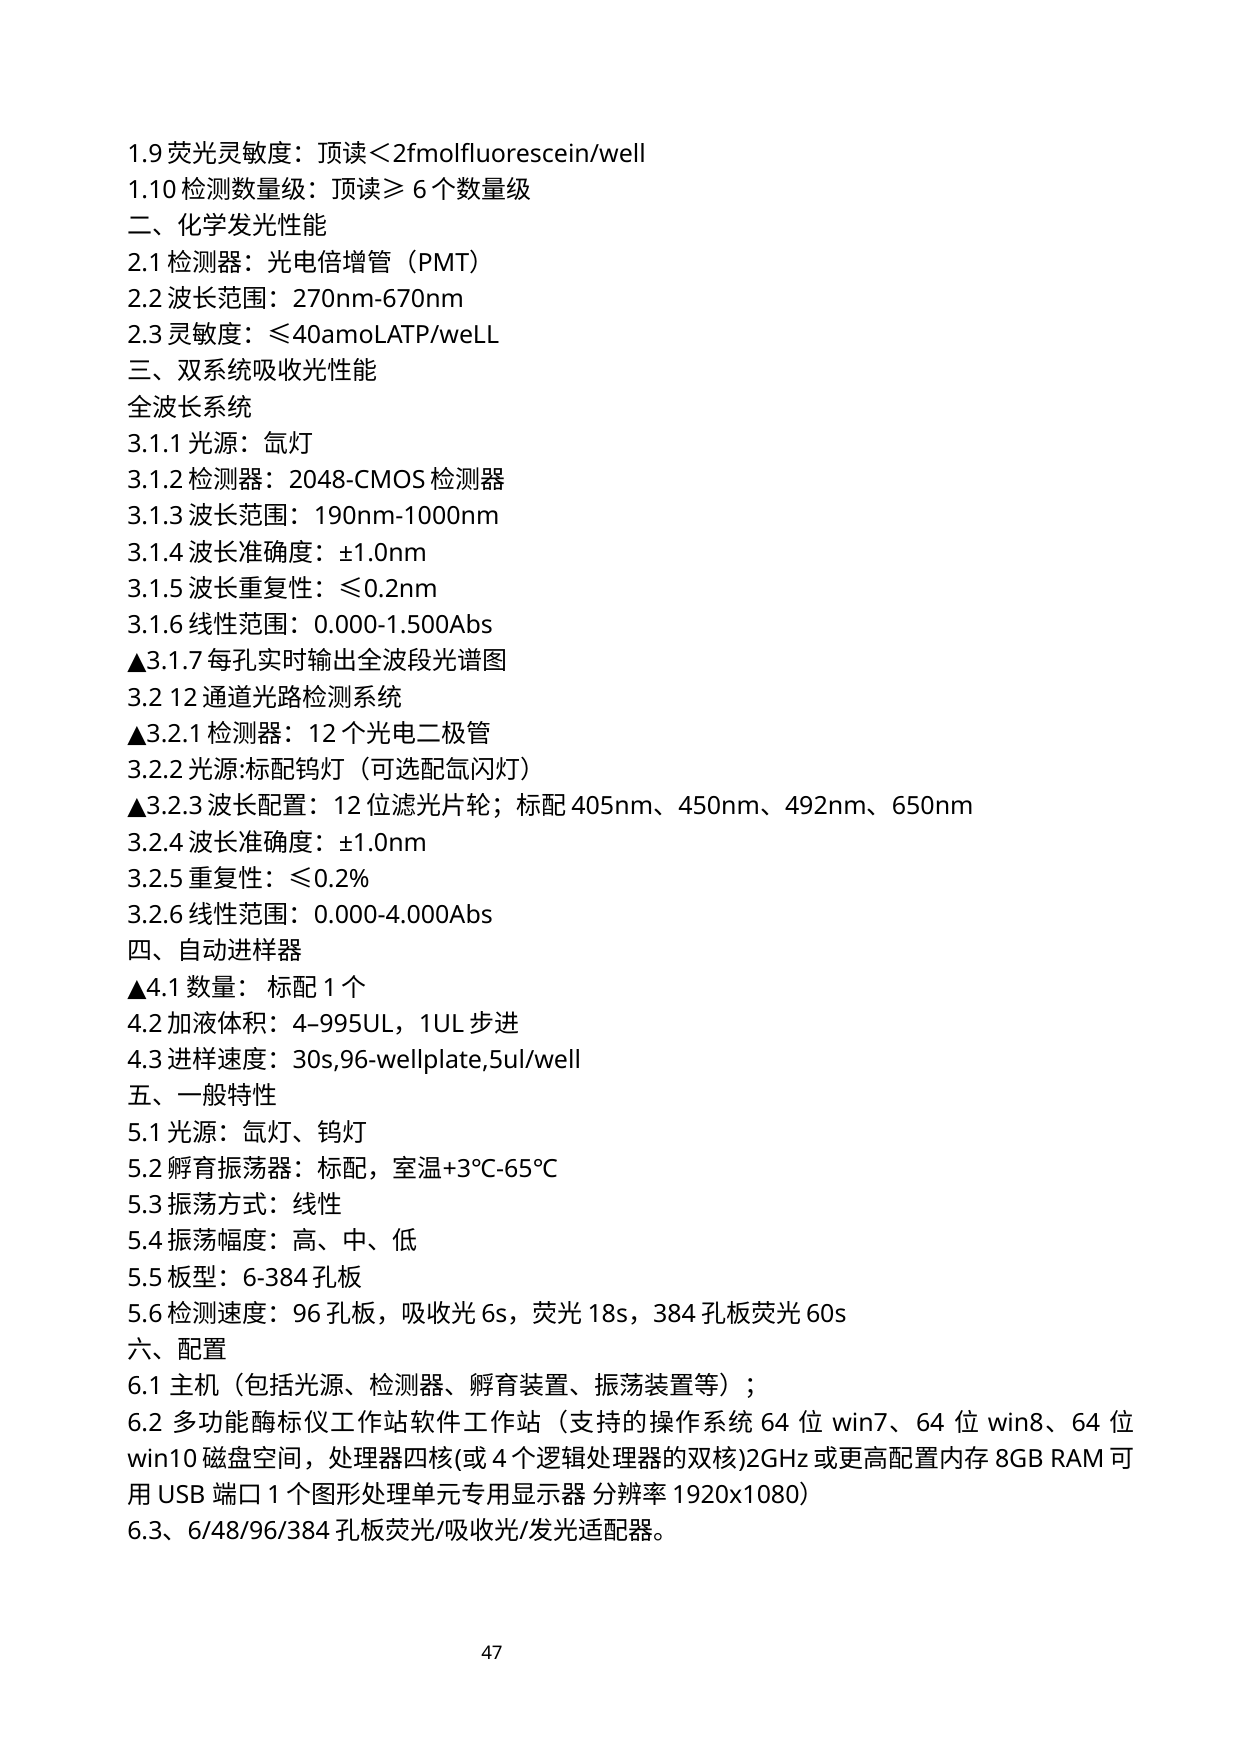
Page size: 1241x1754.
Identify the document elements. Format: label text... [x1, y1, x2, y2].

text 3.1.6线性范围：0.000-1.500Abs [127, 604, 1135, 641]
text 5.4振荡幅度：高、中、低 [127, 1221, 1135, 1257]
text 全波长系统 [127, 387, 1135, 423]
text 4.3进样速度：30s,96-wellplate,5ul/well [127, 1039, 1135, 1076]
text 2.1检测器：光电倍增管（PMT） [127, 242, 1135, 278]
text 六、配置 [127, 1329, 1135, 1366]
text 6.3、6/48/96/384孔板荧光/吸收光/发光适配器。 [127, 1511, 1135, 1547]
text 四、自动进样器 [127, 931, 1135, 967]
text 2.3灵敏度：≤40amoLATP/weLL [127, 314, 1135, 351]
text 5.6检测速度：96孔板，吸收光6s，荧光18s，384孔板荧光60s [127, 1293, 1135, 1329]
text ▲3.2.3波长配置：12位滤光片轮；标配405nm、450nm、492nm、650nm [127, 786, 1135, 822]
text 3.2.4波长准确度：±1.0nm [127, 822, 1135, 858]
text ▲3.1.7每孔实时输出全波段光谱图 [127, 641, 1135, 677]
text 3.2.2光源:标配钨灯（可选配氙闪灯） [127, 749, 1135, 786]
text 6.1 主机（包括光源、检测器、孵育装置、振荡装置等）； [127, 1366, 1135, 1402]
text 3.1.3波长范围：190nm-1000nm [127, 496, 1135, 532]
text ▲4.1数量： 标配1个 [127, 967, 1135, 1003]
text 五、一般特性 [127, 1076, 1135, 1112]
text 3.1.4波长准确度：±1.0nm [127, 532, 1135, 568]
text 2.2波长范围：270nm-670nm [127, 278, 1135, 314]
text 3.2.5重复性：≤0.2% [127, 858, 1135, 894]
text 3.2.6线性范围：0.000-4.000Abs [127, 894, 1135, 931]
text 1.9荧光灵敏度：顶读＜2fmolﬂuorescein/well [127, 133, 1135, 169]
text 3.1.2检测器：2048-CMOS检测器 [127, 459, 1135, 496]
text 3.2 12通道光路检测系统 [127, 677, 1135, 713]
text 5.3振荡方式：线性 [127, 1184, 1135, 1221]
text 6.2 多功能酶标仪工作站软件工作站（支持的操作系统64 位 win7、64 位 win8、64 位win10磁盘空间，处理器四核(或4个逻辑处理器的双核)2GHz或更高配置内存8GB RAM可用USB 端口1个图形处理单元专用显示器 分辨率1920x1080） [127, 1402, 1135, 1511]
text ▲3.2.1检测器：12个光电二极管 [127, 713, 1135, 749]
text 5.2孵育振荡器：标配，室温+3℃-65℃ [127, 1148, 1135, 1184]
text 5.5板型：6-384孔板 [127, 1257, 1135, 1293]
text 3.1.1光源：氙灯 [127, 423, 1135, 459]
text 4.2加液体积：4–995UL，1UL步进 [127, 1003, 1135, 1039]
text 三、双系统吸收光性能 [127, 351, 1135, 387]
text 5.1光源：氙灯、钨灯 [127, 1112, 1135, 1148]
text 3.1.5波长重复性：≤0.2nm [127, 568, 1135, 604]
text 二、化学发光性能 [127, 206, 1135, 242]
text 1.10检测数量级：顶读≥ 6个数量级 [127, 169, 1135, 206]
